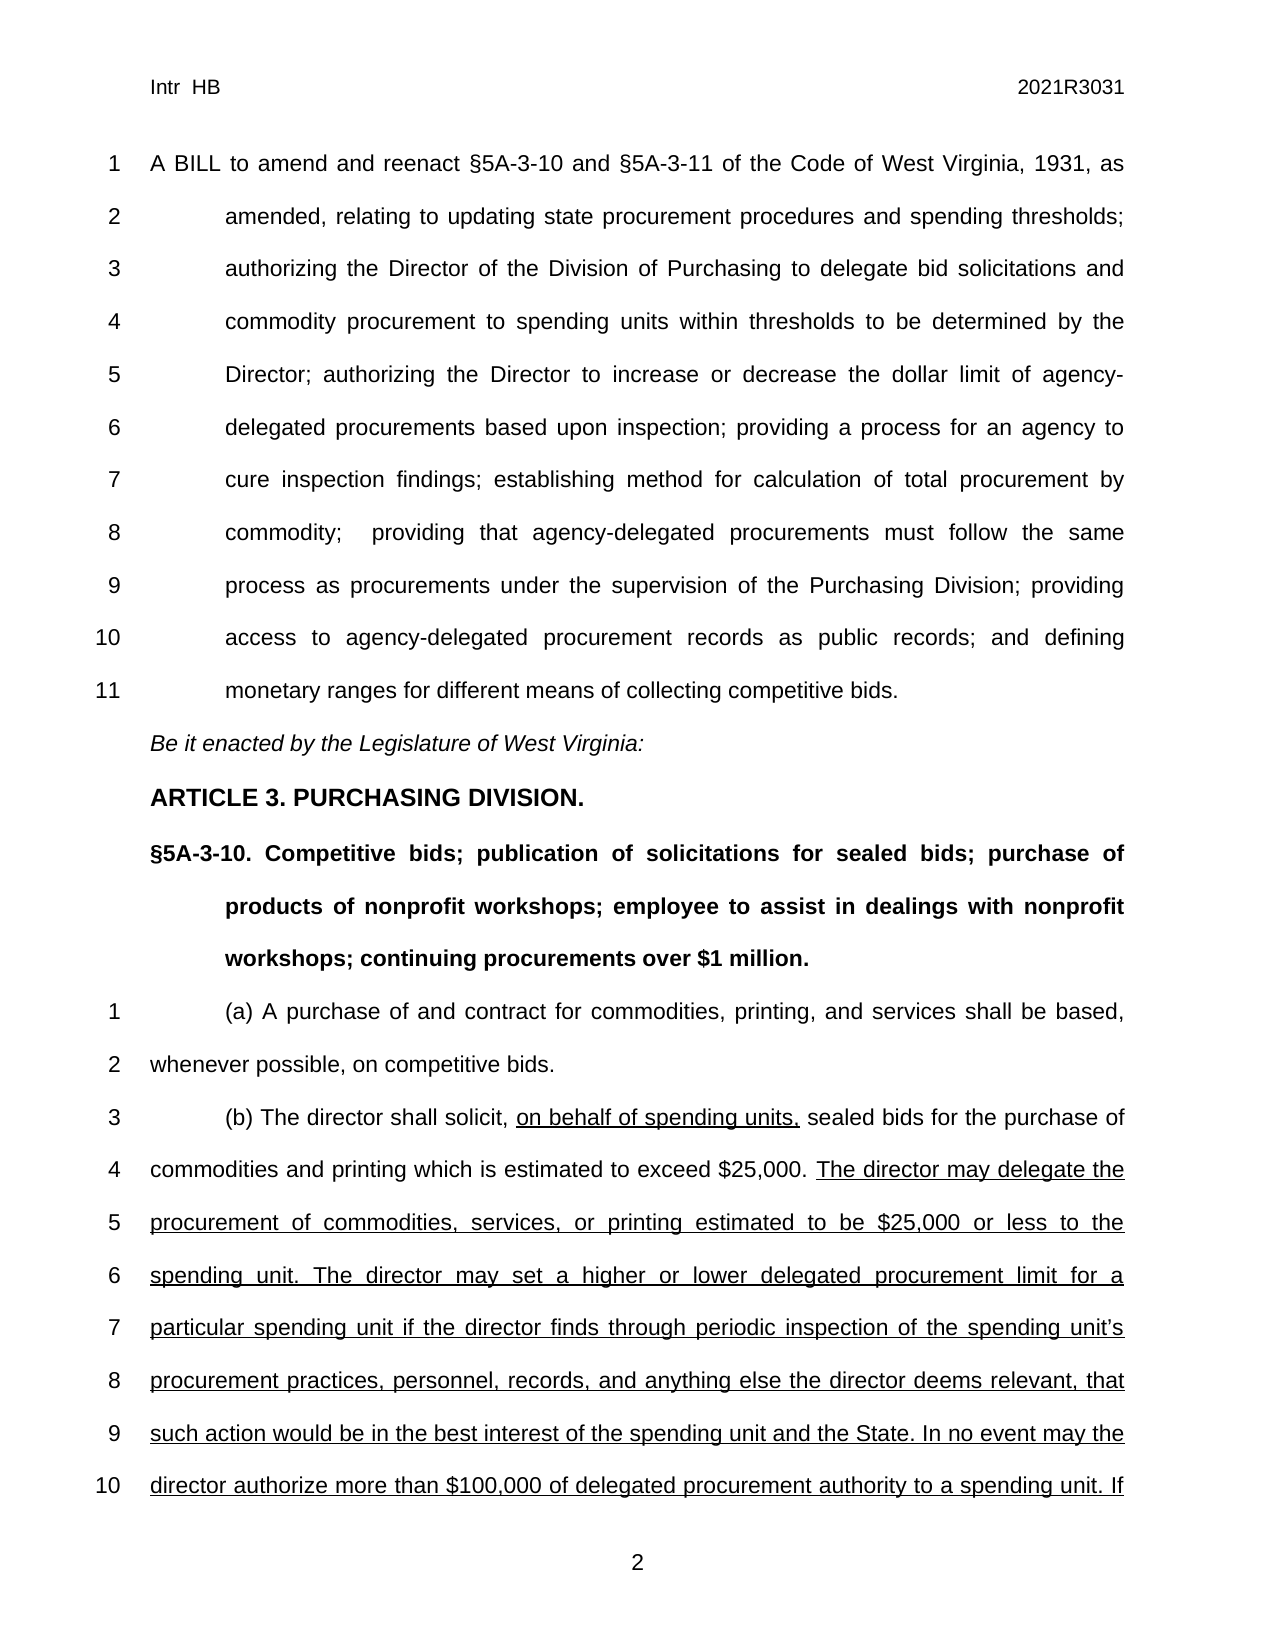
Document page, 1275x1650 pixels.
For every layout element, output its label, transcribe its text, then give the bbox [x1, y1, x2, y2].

title A BILL to amend and reenact §5A-3-10 and §5A-3-11 of the Code of West Virginia, 1931, as amended, relating to updating state procurement procedures and spending thresholds; authorizing the Director of the Division of Purchasing to delegate bid solicitations and commodity procurement to spending units within thresholds to be determined by the Director; authorizing the Director to increase or decrease the dollar limit of agency-delegated procurements based upon inspection; providing a process for an agency to cure inspection findings; establishing method for calculation of total procurement by commodity; providing that agency-delegated procurements must follow the same process as procurements under the supervision of the Purchasing Division; providing access to agency-delegated procurement records as public records; and defining monetary ranges for different means of collecting competitive bids. [150, 150, 1125, 703]
text (a) A purchase of and contract for commodities, printing, and services shall be based, whenever possible, on competitive bids. [150, 998, 1125, 1077]
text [150, 1444, 1125, 1499]
text Be it enacted by the Legislature of West Virginia: [150, 730, 1125, 756]
subtitle §5A-3-10. Competitive bids; publication of solicitations for sealed bids; purchase of products of nonprofit workshops; employee to assist in dealings with nonprofit workshops; continuing procurements over $1 million. [150, 840, 1125, 972]
subtitle ARTICLE 3. PURCHASING DIVISION. [150, 782, 1125, 811]
